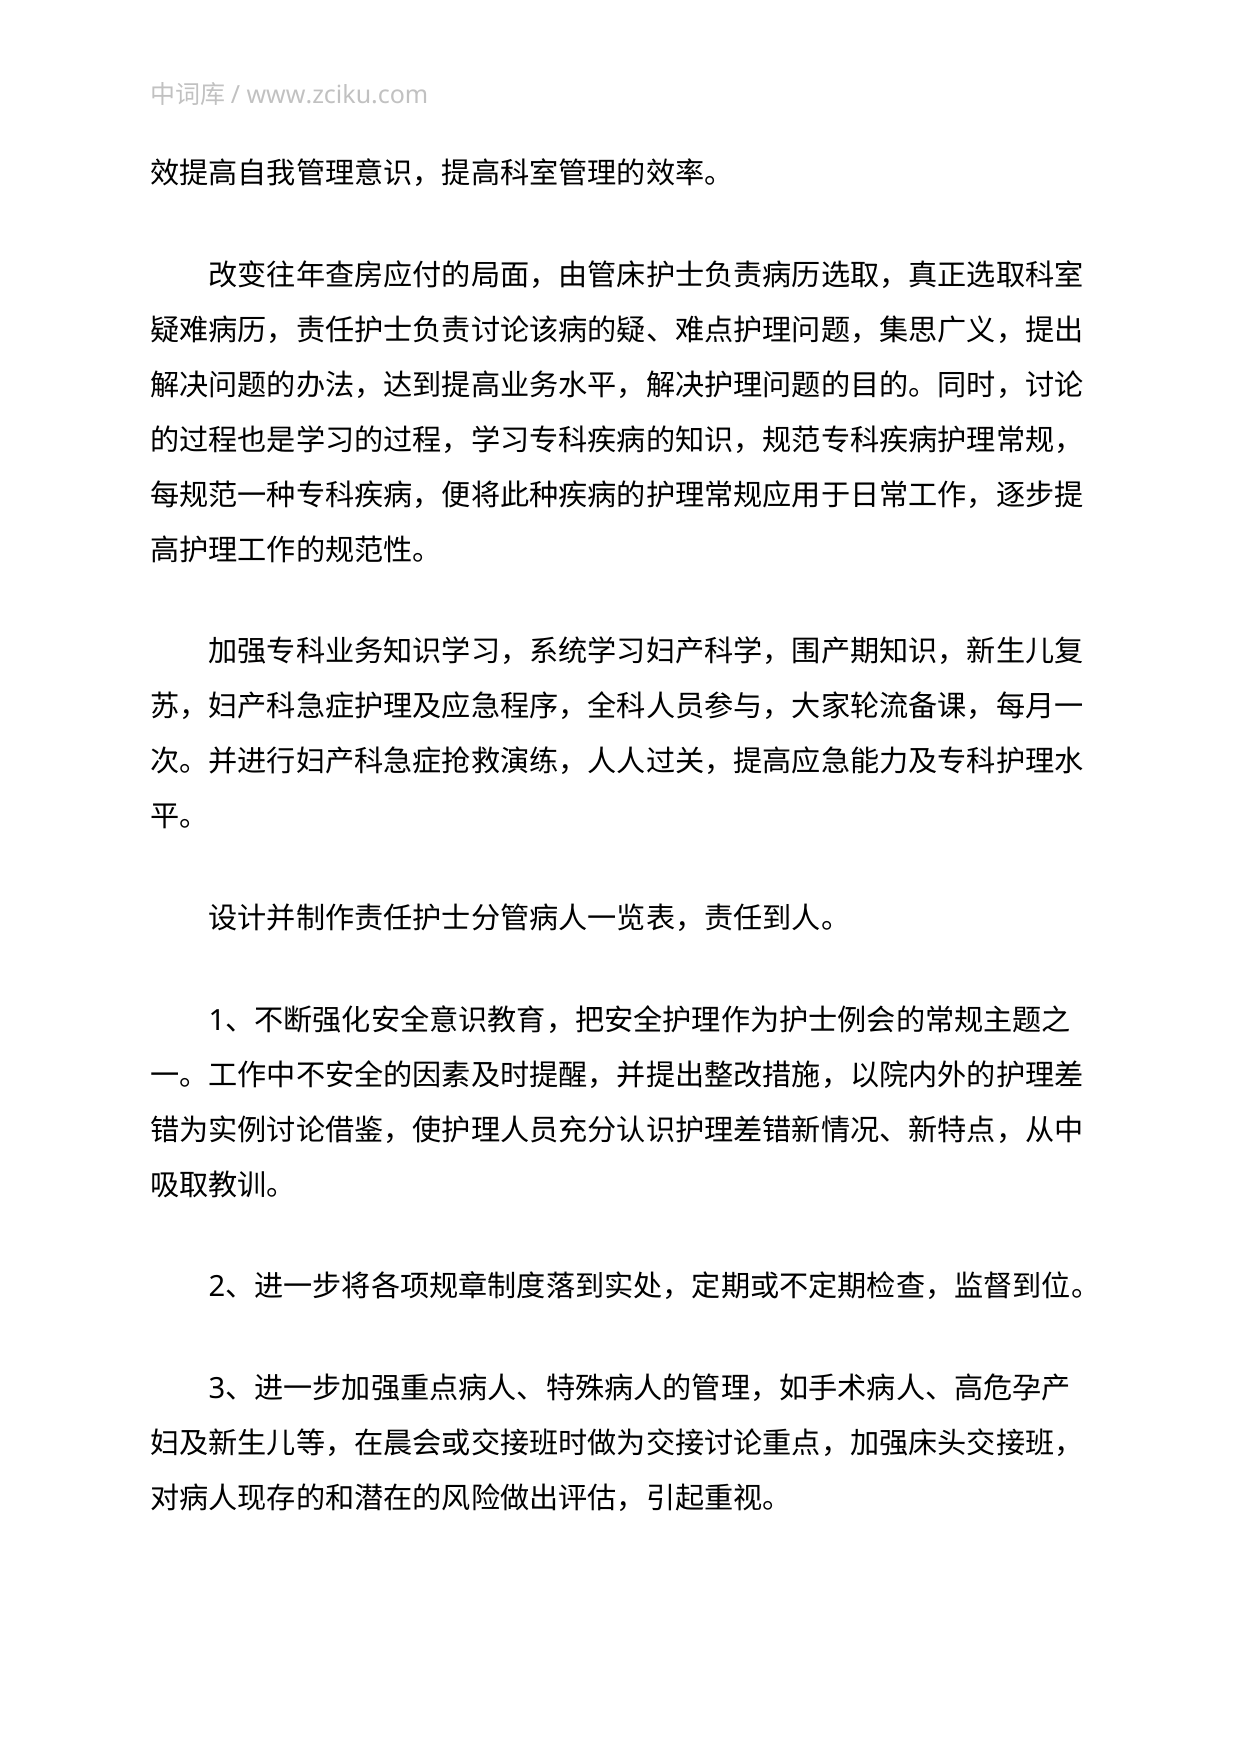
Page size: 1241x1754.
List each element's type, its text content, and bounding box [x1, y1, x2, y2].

text 设计并制作责任护士分管病人一览表，责任到人。 [150, 894, 1090, 937]
text 2、进一步将各项规章制度落到实处，定期或不定期检查，监督到位。 [150, 1263, 1090, 1305]
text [150, 150, 1090, 192]
text 1、不断强化安全意识教育，把安全护理作为护士例会的常规主题之一。工作中不安全的因素及时提醒，并提出整改措施，以院内外的护理差错为实例讨论借鉴，使护理人员充分认识护理差错新情况、新特点，从中吸取教训。 [150, 996, 1090, 1203]
text 3、进一步加强重点病人、特殊病人的管理，如手术病人、高危孕产妇及新生儿等，在晨会或交接班时做为交接讨论重点，加强床头交接班，对病人现存的和潜在的风险做出评估，引起重视。 [150, 1365, 1090, 1517]
text 加强专科业务知识学习，系统学习妇产科学，围产期知识，新生儿复苏，妇产科急症护理及应急程序，全科人员参与，大家轮流备课，每月一次。并进行妇产科急症抢救演练，人人过关，提高应急能力及专科护理水平。 [150, 628, 1090, 835]
text 改变往年查房应付的局面，由管床护士负责病历选取，真正选取科室疑难病历，责任护士负责讨论该病的疑、难点护理问题，集思广义，提出解决问题的办法，达到提高业务水平，解决护理问题的目的。同时，讨论的过程也是学习的过程，学习专科疾病的知识，规范专科疾病护理常规，每规范一种专科疾病，便将此种疾病的护理常规应用于日常工作，逐步提高护理工作的规范性。 [150, 252, 1090, 568]
